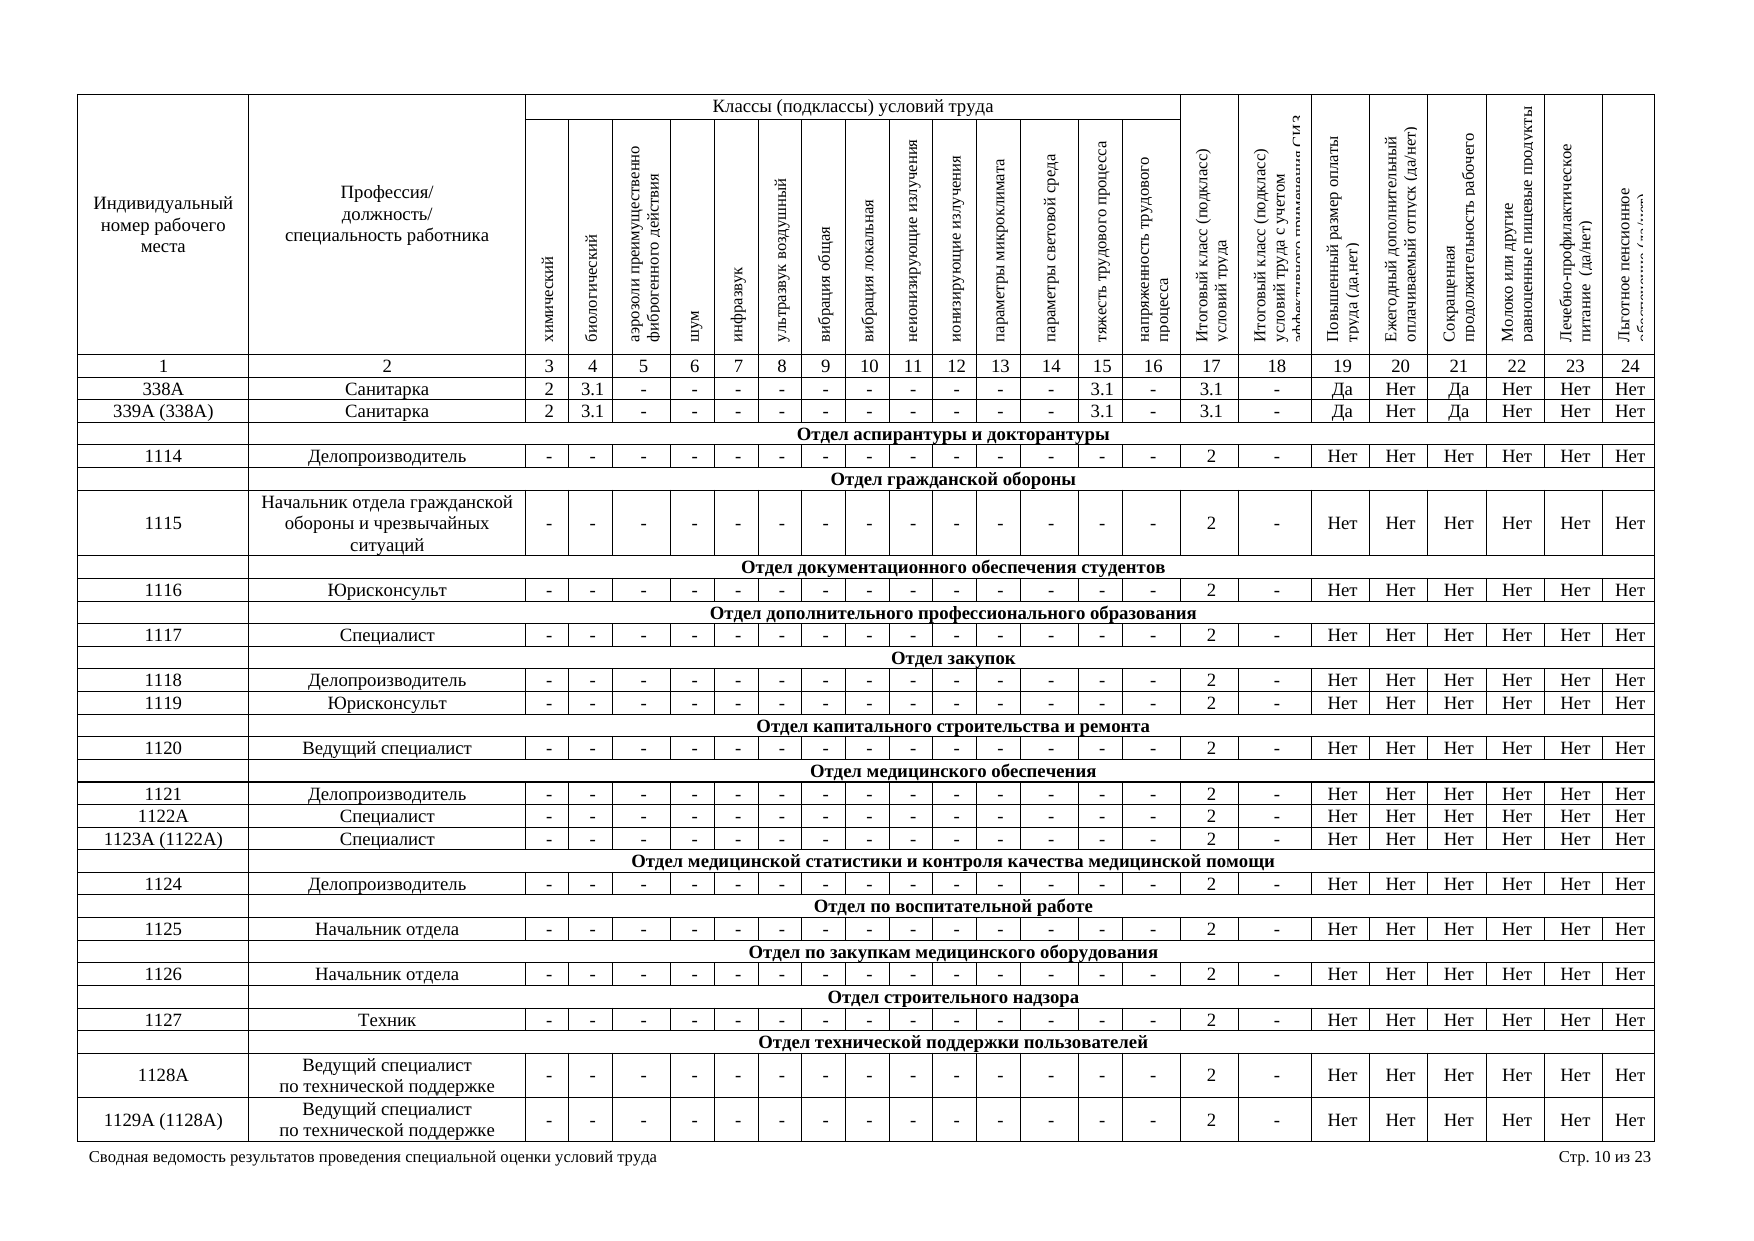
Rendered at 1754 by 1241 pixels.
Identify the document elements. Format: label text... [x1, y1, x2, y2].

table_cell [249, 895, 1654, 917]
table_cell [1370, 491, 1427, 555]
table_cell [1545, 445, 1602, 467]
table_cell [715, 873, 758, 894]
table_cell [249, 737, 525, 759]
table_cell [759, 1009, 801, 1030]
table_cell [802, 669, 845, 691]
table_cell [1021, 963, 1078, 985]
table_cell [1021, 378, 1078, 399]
table_cell 11 [890, 355, 932, 377]
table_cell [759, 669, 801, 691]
table_cell неионизирующие излучения [890, 120, 932, 354]
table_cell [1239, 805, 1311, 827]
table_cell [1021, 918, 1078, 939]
table_header Итоговый класс (подкласс) условий труда [1181, 95, 1238, 354]
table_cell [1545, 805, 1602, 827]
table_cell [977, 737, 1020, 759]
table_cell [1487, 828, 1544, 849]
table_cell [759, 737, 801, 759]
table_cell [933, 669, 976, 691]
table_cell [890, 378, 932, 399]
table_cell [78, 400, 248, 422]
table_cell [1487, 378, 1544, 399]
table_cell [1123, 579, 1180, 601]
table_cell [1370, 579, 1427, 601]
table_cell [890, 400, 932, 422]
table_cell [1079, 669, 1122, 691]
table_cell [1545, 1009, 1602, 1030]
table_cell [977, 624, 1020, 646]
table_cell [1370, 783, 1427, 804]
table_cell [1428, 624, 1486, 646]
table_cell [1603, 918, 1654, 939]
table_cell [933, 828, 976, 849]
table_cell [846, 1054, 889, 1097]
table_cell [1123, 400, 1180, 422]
table_cell вибрация общая [802, 120, 845, 354]
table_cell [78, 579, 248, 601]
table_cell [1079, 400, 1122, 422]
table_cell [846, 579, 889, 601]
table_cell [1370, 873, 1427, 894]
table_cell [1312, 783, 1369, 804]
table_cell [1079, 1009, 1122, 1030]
table_cell 23 [1545, 355, 1602, 377]
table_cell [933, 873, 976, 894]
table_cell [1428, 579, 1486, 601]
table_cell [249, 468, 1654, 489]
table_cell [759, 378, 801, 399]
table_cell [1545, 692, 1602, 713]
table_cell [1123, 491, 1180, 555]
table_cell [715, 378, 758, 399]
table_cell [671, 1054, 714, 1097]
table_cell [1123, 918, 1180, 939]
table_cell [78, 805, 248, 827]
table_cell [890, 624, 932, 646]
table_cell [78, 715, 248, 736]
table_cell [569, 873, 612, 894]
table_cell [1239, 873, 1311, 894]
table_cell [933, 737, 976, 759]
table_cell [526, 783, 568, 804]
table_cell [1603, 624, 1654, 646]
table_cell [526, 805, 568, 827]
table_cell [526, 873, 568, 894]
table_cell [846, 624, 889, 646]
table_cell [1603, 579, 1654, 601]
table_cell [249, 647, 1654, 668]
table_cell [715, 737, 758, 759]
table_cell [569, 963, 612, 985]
table_cell шум [671, 120, 714, 354]
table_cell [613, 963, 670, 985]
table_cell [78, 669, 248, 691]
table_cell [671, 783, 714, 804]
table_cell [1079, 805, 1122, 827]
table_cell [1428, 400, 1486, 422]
table_header Лечебно-профилактическое питание (да/нет) [1545, 95, 1602, 354]
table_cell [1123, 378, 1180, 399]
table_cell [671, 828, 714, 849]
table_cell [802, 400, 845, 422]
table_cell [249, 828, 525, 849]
table_cell 15 [1079, 355, 1122, 377]
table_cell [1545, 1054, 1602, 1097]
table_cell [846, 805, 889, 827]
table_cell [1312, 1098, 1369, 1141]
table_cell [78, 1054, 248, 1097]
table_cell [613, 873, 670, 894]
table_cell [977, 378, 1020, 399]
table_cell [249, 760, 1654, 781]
table_cell 22 [1487, 355, 1544, 377]
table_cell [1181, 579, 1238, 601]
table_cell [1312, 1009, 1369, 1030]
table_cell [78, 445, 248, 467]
table_cell ионизирующие излучения [933, 120, 976, 354]
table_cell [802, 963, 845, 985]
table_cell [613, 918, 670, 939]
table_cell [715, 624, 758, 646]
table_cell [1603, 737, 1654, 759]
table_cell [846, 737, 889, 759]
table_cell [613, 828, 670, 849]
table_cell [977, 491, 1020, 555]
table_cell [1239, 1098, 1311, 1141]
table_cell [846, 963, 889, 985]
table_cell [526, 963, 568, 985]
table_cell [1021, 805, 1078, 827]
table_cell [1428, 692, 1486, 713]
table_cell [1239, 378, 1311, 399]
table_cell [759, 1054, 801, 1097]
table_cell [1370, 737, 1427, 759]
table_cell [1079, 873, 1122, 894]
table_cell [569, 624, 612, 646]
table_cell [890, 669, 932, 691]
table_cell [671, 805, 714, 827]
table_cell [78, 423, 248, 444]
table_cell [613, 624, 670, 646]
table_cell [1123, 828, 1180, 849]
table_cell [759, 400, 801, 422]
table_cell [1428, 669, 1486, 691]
table_header Профессия/ должность/ специальность работника [249, 95, 525, 354]
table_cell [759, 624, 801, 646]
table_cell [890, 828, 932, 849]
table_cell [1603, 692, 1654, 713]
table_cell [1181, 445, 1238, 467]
table_header Индивидуальный номер рабочего места [78, 95, 248, 354]
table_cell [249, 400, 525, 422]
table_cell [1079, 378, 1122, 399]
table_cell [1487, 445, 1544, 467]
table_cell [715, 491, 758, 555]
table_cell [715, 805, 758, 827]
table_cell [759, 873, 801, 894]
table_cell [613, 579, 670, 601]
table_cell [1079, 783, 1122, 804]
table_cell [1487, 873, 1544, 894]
table_cell 2 [249, 355, 525, 377]
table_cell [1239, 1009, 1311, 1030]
table_cell 10 [846, 355, 889, 377]
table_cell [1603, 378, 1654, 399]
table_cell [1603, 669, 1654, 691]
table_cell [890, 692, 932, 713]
table_cell 12 [933, 355, 976, 377]
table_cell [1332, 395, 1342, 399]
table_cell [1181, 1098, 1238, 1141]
table_cell 8 [759, 355, 801, 377]
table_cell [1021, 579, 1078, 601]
table_header Молоко или другие равноценные пищевые продукты (да/нет) [1487, 95, 1544, 354]
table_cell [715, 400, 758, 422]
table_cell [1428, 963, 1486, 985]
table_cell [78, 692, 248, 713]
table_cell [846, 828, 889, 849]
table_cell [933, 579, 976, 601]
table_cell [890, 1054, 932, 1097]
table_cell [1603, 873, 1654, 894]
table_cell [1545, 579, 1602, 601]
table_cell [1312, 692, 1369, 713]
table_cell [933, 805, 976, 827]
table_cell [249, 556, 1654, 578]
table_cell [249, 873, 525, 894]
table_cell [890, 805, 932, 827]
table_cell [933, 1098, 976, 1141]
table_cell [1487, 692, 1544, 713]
table_cell 18 [1239, 355, 1311, 377]
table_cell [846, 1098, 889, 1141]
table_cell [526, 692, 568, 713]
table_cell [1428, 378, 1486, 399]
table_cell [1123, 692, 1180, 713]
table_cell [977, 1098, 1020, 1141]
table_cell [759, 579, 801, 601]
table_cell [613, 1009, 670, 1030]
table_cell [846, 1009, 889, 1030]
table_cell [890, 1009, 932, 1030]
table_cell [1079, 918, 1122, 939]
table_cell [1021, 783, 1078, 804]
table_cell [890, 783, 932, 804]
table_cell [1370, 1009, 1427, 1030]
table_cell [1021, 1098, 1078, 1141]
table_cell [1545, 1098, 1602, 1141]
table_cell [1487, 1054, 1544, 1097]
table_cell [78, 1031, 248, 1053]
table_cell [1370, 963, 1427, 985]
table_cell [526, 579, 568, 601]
table_cell 19 [1312, 355, 1369, 377]
table_header Итоговый класс (подкласс) условий труда с учетом эффективного применения СИЗ [1239, 95, 1311, 354]
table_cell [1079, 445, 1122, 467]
table_cell 17 [1181, 355, 1238, 377]
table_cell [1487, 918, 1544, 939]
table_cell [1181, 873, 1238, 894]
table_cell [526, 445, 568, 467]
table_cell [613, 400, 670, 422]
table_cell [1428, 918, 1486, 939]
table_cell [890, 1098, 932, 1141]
table_cell 5 [613, 355, 670, 377]
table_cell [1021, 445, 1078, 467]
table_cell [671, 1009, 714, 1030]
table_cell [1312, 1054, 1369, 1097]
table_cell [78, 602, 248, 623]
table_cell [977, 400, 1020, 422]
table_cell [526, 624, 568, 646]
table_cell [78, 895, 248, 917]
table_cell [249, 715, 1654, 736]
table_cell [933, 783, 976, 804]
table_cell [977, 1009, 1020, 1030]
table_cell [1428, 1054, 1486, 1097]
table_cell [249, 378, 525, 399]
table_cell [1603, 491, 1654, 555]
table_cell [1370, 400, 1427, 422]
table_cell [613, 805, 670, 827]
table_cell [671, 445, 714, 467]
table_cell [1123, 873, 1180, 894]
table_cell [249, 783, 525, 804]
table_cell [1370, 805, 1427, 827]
table_header Льготное пенсионное обеспечение (да/нет) [1603, 95, 1654, 354]
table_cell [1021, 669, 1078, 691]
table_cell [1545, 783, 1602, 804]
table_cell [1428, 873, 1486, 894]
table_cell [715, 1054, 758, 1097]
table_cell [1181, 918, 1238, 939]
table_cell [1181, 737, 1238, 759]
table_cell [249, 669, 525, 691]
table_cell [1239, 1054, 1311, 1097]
table_cell биологический [569, 120, 612, 354]
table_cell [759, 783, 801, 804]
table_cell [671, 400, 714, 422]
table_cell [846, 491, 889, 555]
table_header Повышенный размер оплаты труда (да,нет) [1312, 95, 1369, 354]
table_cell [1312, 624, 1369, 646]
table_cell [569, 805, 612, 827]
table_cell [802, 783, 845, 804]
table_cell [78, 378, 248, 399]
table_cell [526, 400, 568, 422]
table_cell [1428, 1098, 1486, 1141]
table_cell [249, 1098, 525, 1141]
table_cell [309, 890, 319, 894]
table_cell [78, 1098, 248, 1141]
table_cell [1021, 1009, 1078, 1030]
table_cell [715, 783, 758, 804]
table_cell 9 [802, 355, 845, 377]
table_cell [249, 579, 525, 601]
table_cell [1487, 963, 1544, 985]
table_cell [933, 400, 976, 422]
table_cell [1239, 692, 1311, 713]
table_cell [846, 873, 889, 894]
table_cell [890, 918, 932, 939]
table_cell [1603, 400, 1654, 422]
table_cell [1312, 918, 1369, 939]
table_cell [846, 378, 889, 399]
table_cell 20 [1370, 355, 1427, 377]
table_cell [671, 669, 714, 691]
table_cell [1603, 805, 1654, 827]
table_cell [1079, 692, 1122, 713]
table_cell 7 [715, 355, 758, 377]
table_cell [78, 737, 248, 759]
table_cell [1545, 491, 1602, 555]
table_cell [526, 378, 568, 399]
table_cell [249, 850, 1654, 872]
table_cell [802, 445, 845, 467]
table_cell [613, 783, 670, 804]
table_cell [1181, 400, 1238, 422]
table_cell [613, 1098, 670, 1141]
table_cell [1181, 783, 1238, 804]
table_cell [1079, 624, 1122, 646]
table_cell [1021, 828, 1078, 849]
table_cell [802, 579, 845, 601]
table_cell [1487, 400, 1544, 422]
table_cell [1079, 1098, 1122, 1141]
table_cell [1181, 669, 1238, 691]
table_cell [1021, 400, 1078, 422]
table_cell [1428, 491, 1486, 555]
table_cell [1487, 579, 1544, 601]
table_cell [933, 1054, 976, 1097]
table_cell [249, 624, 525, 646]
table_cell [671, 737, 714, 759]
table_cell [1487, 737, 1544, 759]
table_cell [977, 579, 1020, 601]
table_cell 1 [78, 355, 248, 377]
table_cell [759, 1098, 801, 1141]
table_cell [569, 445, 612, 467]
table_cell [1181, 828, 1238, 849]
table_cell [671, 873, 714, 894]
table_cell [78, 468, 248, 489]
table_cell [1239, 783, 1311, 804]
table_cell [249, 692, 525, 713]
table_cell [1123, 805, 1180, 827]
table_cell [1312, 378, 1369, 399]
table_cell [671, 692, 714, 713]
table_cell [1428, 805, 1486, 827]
table_cell 6 [671, 355, 714, 377]
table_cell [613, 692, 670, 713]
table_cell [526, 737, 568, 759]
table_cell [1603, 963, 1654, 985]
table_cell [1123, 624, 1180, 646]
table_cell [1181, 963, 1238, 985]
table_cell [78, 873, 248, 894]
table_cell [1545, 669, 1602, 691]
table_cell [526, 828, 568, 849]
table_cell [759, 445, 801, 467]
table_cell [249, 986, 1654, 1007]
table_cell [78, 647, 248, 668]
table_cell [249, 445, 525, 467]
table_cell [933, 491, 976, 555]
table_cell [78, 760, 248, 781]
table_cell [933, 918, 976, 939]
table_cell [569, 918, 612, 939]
table_cell вибрация локальная [846, 120, 889, 354]
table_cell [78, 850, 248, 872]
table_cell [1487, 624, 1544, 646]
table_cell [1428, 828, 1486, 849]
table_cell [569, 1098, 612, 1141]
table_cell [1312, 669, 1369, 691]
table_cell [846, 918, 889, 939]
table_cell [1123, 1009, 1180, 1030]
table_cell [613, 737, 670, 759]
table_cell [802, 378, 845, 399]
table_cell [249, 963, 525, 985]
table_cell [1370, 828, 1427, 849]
table_cell тяжесть трудового процесса [1079, 120, 1122, 354]
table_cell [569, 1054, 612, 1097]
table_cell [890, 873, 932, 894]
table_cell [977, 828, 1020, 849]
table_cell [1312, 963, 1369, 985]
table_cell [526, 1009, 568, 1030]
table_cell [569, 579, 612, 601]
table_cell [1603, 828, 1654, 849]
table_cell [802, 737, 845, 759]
table_cell 14 [1021, 355, 1078, 377]
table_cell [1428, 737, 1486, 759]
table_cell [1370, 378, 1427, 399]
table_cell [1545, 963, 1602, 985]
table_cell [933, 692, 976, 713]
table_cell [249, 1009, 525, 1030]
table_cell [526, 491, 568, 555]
table_cell параметры микроклимата [977, 120, 1020, 354]
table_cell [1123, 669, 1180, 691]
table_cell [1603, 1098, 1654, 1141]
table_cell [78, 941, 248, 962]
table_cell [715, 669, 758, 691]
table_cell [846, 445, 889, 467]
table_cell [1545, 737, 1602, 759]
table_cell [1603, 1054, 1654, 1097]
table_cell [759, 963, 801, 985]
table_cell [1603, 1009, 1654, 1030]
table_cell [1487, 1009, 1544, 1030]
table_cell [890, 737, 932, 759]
table_cell 13 [977, 355, 1020, 377]
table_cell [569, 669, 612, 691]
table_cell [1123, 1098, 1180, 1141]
table_header Сокращенная продолжительность рабочего времени (да/нет) [1428, 95, 1486, 354]
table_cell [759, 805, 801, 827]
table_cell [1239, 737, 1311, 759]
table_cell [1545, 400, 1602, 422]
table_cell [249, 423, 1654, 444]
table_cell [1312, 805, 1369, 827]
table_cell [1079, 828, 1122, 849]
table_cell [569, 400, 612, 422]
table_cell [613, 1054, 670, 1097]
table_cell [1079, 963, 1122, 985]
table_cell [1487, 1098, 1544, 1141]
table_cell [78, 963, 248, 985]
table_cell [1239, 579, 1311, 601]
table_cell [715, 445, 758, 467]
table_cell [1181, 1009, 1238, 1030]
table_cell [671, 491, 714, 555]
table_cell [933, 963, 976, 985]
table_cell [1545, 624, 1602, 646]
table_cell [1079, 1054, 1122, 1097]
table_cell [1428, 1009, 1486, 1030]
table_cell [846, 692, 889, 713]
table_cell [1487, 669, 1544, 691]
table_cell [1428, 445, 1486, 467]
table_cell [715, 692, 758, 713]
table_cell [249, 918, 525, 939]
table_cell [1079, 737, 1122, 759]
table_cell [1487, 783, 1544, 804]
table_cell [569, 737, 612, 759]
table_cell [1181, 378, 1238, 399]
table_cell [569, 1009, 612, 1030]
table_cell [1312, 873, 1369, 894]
table_cell 3 [526, 355, 568, 377]
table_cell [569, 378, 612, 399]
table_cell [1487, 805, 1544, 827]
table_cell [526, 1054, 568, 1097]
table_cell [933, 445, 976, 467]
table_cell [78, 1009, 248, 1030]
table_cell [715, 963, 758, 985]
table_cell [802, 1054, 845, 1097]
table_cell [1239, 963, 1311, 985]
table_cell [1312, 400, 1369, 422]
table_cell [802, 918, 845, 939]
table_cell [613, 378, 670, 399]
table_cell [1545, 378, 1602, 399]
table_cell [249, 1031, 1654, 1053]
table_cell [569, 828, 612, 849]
table_cell аэрозоли преимущественно фиброгенного действия [613, 120, 670, 354]
table_cell 16 [1123, 355, 1180, 377]
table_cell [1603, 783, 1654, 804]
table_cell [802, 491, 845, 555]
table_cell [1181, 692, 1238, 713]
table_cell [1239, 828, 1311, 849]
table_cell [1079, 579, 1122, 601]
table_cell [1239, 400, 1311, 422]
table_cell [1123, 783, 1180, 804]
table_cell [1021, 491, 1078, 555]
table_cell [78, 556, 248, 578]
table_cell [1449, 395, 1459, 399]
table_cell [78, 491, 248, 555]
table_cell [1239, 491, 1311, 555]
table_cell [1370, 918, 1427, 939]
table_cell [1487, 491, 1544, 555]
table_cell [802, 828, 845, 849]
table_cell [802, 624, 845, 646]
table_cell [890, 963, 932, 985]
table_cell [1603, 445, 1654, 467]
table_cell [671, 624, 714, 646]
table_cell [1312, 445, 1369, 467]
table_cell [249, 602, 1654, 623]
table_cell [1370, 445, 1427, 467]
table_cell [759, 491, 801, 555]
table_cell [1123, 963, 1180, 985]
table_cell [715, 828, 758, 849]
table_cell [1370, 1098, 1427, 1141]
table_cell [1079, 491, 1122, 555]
table_cell инфразвук [715, 120, 758, 354]
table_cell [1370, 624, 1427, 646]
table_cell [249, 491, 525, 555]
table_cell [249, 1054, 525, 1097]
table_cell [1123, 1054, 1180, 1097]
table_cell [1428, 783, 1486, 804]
table_cell 21 [1428, 355, 1486, 377]
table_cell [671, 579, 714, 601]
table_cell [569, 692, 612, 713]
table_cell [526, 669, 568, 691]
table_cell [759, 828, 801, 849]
table_header Ежегодный дополнительный оплачиваемый отпуск (да/нет) [1370, 95, 1427, 354]
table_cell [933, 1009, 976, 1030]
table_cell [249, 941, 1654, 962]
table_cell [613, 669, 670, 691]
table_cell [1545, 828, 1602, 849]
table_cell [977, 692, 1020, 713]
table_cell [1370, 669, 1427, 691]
table_cell химический [526, 120, 568, 354]
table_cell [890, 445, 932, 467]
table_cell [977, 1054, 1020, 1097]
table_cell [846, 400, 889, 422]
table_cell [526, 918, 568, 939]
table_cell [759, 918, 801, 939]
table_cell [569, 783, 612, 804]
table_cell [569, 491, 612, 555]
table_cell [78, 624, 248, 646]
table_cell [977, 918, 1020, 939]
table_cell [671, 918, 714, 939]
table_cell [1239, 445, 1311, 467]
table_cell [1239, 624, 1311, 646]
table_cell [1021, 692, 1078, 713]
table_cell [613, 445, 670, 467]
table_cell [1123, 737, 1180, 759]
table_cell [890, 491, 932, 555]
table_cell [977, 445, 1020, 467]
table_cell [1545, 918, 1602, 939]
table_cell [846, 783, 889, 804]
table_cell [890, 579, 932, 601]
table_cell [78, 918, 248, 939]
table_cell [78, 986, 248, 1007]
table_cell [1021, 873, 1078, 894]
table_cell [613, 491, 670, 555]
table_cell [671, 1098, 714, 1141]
table_cell 4 [569, 355, 612, 377]
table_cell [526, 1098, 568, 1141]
table_header Классы (подклассы) условий труда [526, 95, 1180, 119]
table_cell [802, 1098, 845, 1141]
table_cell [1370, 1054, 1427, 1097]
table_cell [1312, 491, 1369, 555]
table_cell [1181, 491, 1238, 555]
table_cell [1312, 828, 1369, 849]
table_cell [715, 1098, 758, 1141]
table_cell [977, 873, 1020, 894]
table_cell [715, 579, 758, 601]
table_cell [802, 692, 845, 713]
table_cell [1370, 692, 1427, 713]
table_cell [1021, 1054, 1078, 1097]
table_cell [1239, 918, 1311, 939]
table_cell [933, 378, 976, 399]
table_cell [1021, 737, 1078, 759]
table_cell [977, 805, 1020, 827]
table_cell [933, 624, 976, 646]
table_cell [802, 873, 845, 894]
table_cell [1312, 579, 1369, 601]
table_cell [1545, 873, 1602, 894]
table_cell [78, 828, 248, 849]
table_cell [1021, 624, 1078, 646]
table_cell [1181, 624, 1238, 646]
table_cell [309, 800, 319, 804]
table_cell напряженность трудового процесса [1123, 120, 1180, 354]
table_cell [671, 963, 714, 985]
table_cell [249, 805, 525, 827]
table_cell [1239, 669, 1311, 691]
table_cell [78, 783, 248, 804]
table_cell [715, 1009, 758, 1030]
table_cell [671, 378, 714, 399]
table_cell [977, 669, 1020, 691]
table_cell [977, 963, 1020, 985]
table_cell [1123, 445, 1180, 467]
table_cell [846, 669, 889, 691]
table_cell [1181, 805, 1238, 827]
table_cell 24 [1603, 355, 1654, 377]
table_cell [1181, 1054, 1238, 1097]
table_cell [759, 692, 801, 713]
table_cell ультразвук воздушный [759, 120, 801, 354]
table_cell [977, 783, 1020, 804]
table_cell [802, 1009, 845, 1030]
table_cell параметры световой среда [1021, 120, 1078, 354]
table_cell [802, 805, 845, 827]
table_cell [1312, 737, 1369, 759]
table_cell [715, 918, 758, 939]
